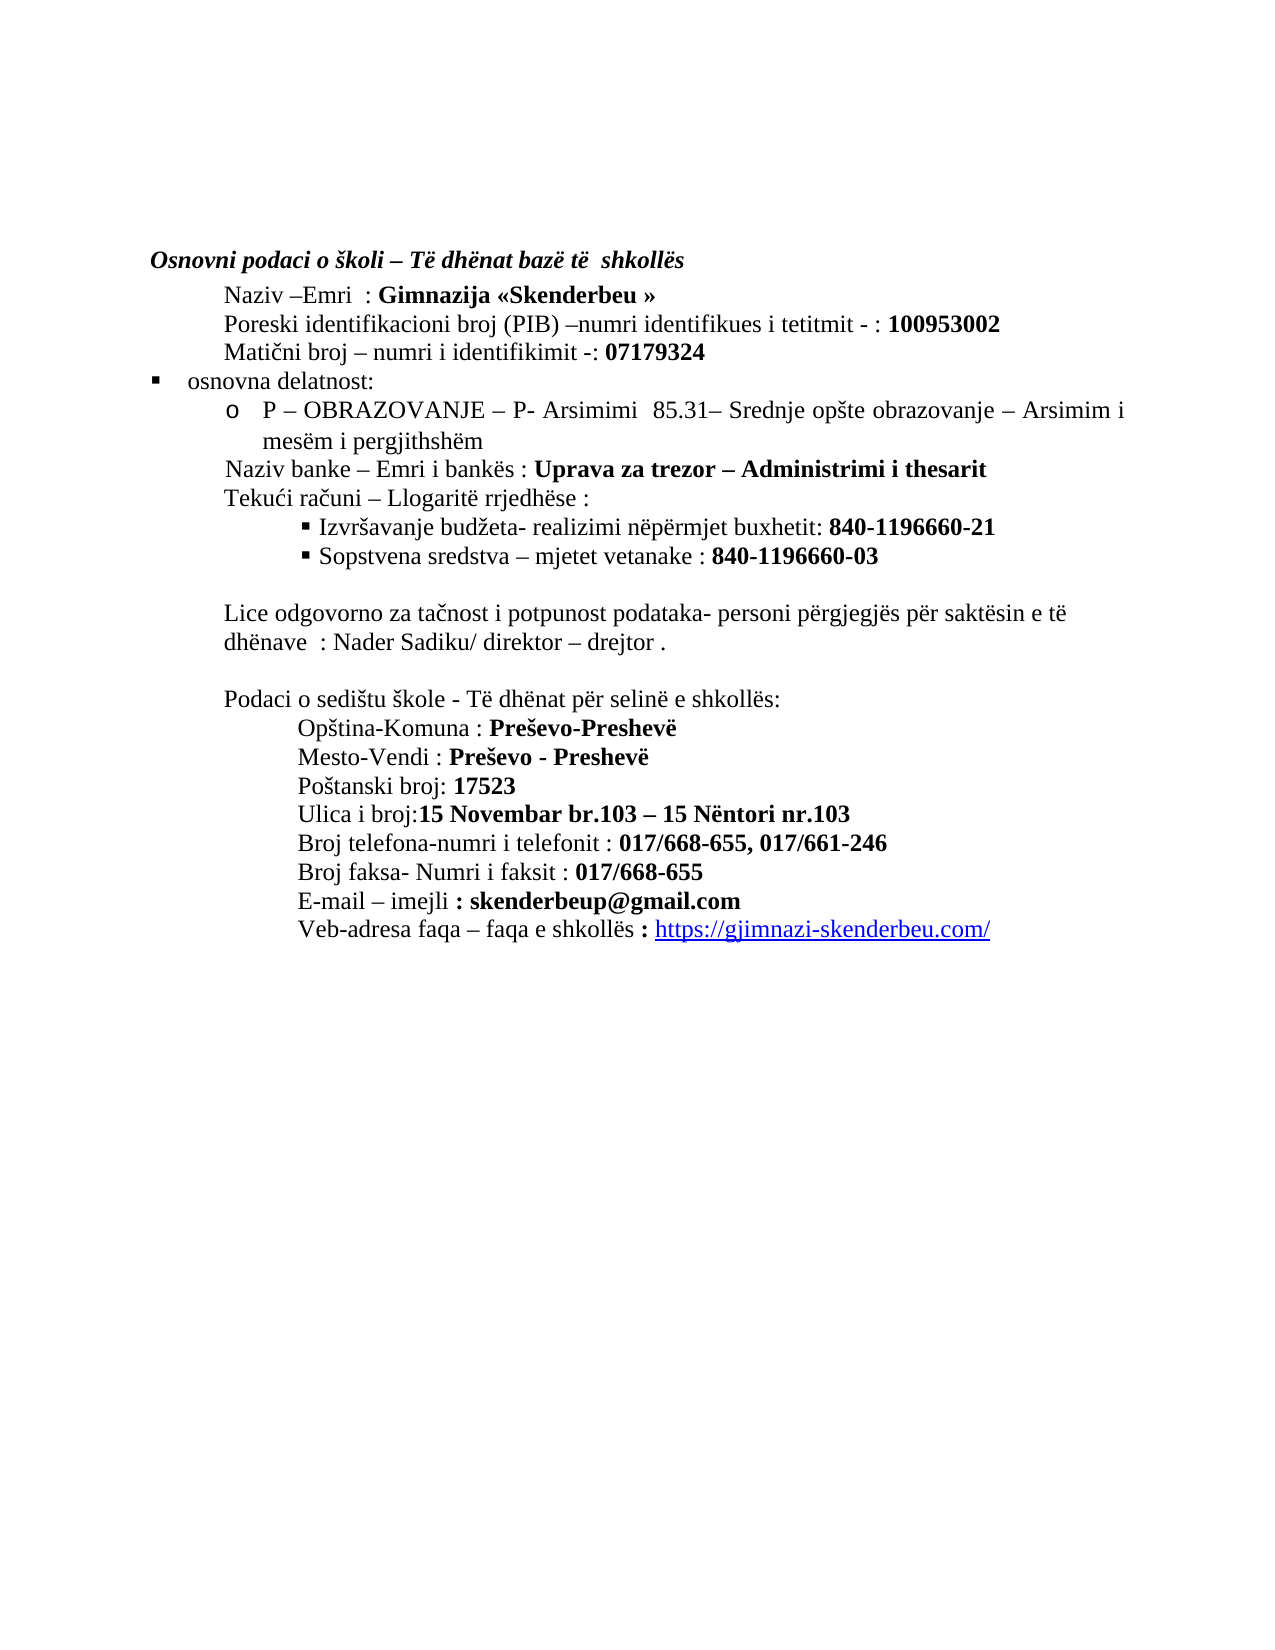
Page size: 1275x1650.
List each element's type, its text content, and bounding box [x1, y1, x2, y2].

text Tekući računi – Llogaritë rrjedhëse : [224, 483, 1125, 512]
text Poštanski broj: 17523 [297, 771, 1125, 799]
list P – OBRAZOVANJE – P- Arsimimi 85.31– Srednje opšte obrazovanje – Arsimim i mesëm i pergjithshëm [225, 395, 1125, 454]
text Lice odgovorno za tačnost i potpunost podataka- personi përgjegjës për saktësin e të dhënave : Nader Sadiku/ direktor – drejtor . [224, 598, 1125, 656]
list osnovna delatnost: [150, 366, 1125, 395]
text Opština-Komuna : Preševo-Preshevë [297, 713, 1125, 742]
list Sopstvena sredstva – mjetet vetanake : 840-1196660-03 [300, 541, 1125, 569]
list Izvršavanje budžeta- realizimi nëpërmjet buxhetit: 840-1196660-21 [300, 512, 1125, 541]
text Poreski identifikacioni broj (PIB) –numri identifikues i tetitmit - : 100953002 [224, 309, 1125, 337]
text Naziv –Emri : Gimnazija «Skenderbeu » [224, 280, 1125, 309]
text Naziv banke – Emri i bankës : Uprava za trezor – Administrimi i thesarit [225, 454, 1125, 483]
text E-mail – imejli : skenderbeup@gmail.com [297, 886, 1125, 914]
text Podaci o sedištu škole - Të dhënat për selinë e shkollës: [224, 684, 1125, 713]
text Ulica i broj:15 Novembar br.103 – 15 Nëntori nr.103 [297, 799, 1125, 828]
text Mesto-Vendi : Preševo - Preshevë [297, 742, 1125, 771]
text Matični broj – numri i identifikimit -: 07179324 [224, 337, 1125, 366]
subtitle Osnovni podaci o školi – Të dhënat bazë të shkollës [150, 245, 1125, 274]
text Veb-adresa faqa – faqa e shkollës : https://gjimnazi-skenderbeu.com/ [297, 914, 1125, 943]
text Broj faksa- Numri i faksit : 017/668-655 [297, 857, 1125, 886]
text Broj telefona-numri i telefonit : 017/668-655, 017/661-246 [297, 828, 1125, 857]
